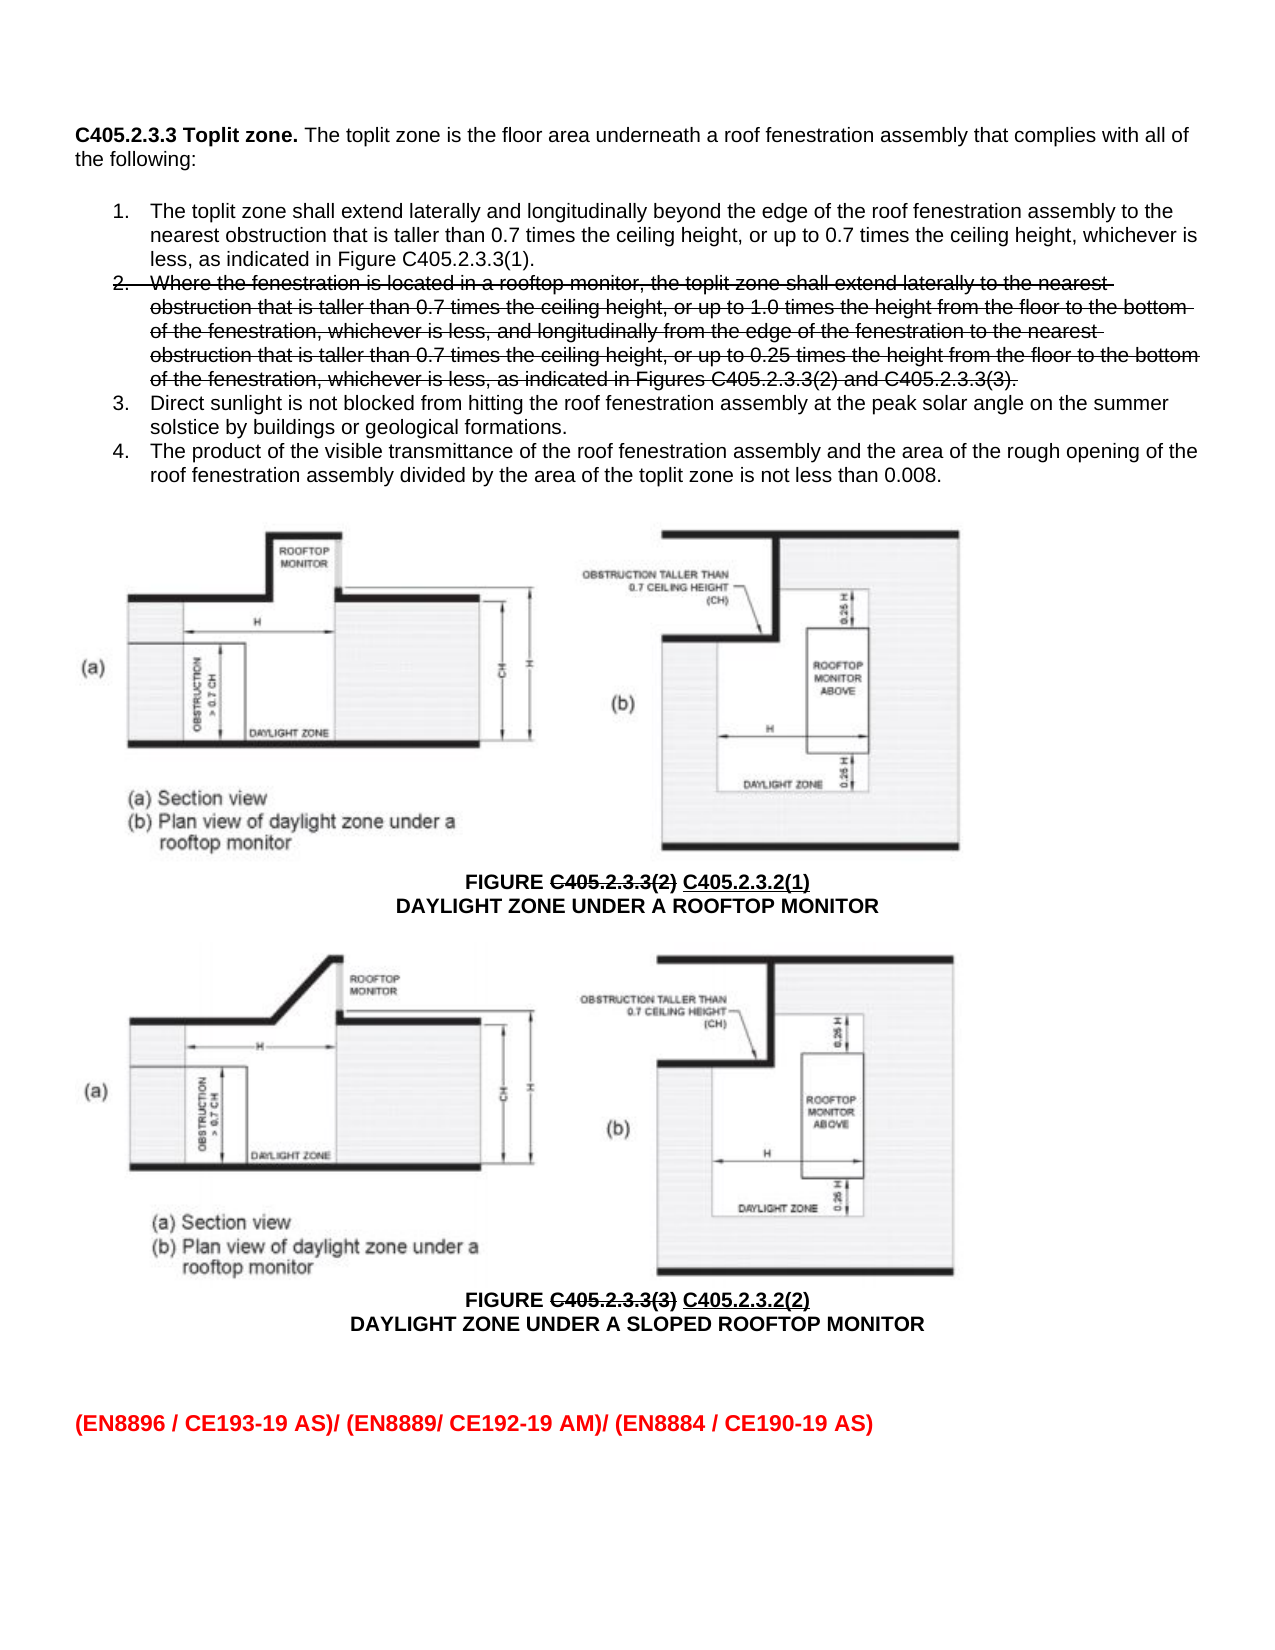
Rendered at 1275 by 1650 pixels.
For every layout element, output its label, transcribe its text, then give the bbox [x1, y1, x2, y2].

picture [75, 510, 976, 871]
text 4. The product of the visible transmittance of the roof fenestration assembly and the area of the rough opening of the roof fenestration assembly divided by the area of the toplit zone is not less than 0.008. [112, 439, 1200, 487]
text 1. The toplit zone shall extend laterally and longitudinally beyond the edge of the roof fenestration assembly to the nearest obstruction that is taller than 0.7 times the ceiling height, or up to 0.7 times the ceiling height, whichever is less, as indicated in Figure C405.2.3.3(1). [112, 199, 1200, 271]
text DAYLIGHT ZONE UNDER A SLOPED ROOFTOP MONITOR [75, 1311, 1200, 1335]
text 3. Direct sunlight is not blocked from hitting the roof fenestration assembly at the peak solar angle on the summer solstice by buildings or geological formations. [112, 391, 1200, 439]
text FIGURE C405.2.3.3(3) C405.2.3.2(2) [75, 1287, 1200, 1311]
text 2. Where the fenestration is located in a rooftop monitor, the toplit zone shall extend laterally to the nearest obstruction that is taller than 0.7 times the ceiling height, or up to 1.0 times the height from the floor to the bottom of the fenestration, whichever is less, and longitudinally from the edge of the fenestration to the nearest obstruction that is taller than 0.7 times the ceiling height, or up to 0.25 times the height from the floor to the bottom of the fenestration, whichever is less, as indicated in Figures C405.2.3.3(2) and C405.2.3.3(3). [112, 271, 1200, 391]
text (EN8896 / CE193-19 AS)/ (EN8889/ CE192-19 AM)/ (EN8884 / CE190-19 AS) [75, 1410, 1200, 1436]
picture [75, 942, 985, 1288]
text FIGURE C405.2.3.3(2) C405.2.3.2(1) [75, 870, 1200, 894]
text C405.2.3.3 Toplit zone. The toplit zone is the floor area underneath a roof fenestration assembly that complies with all of the following: [75, 123, 1200, 171]
text DAYLIGHT ZONE UNDER A ROOFTOP MONITOR [75, 894, 1200, 918]
